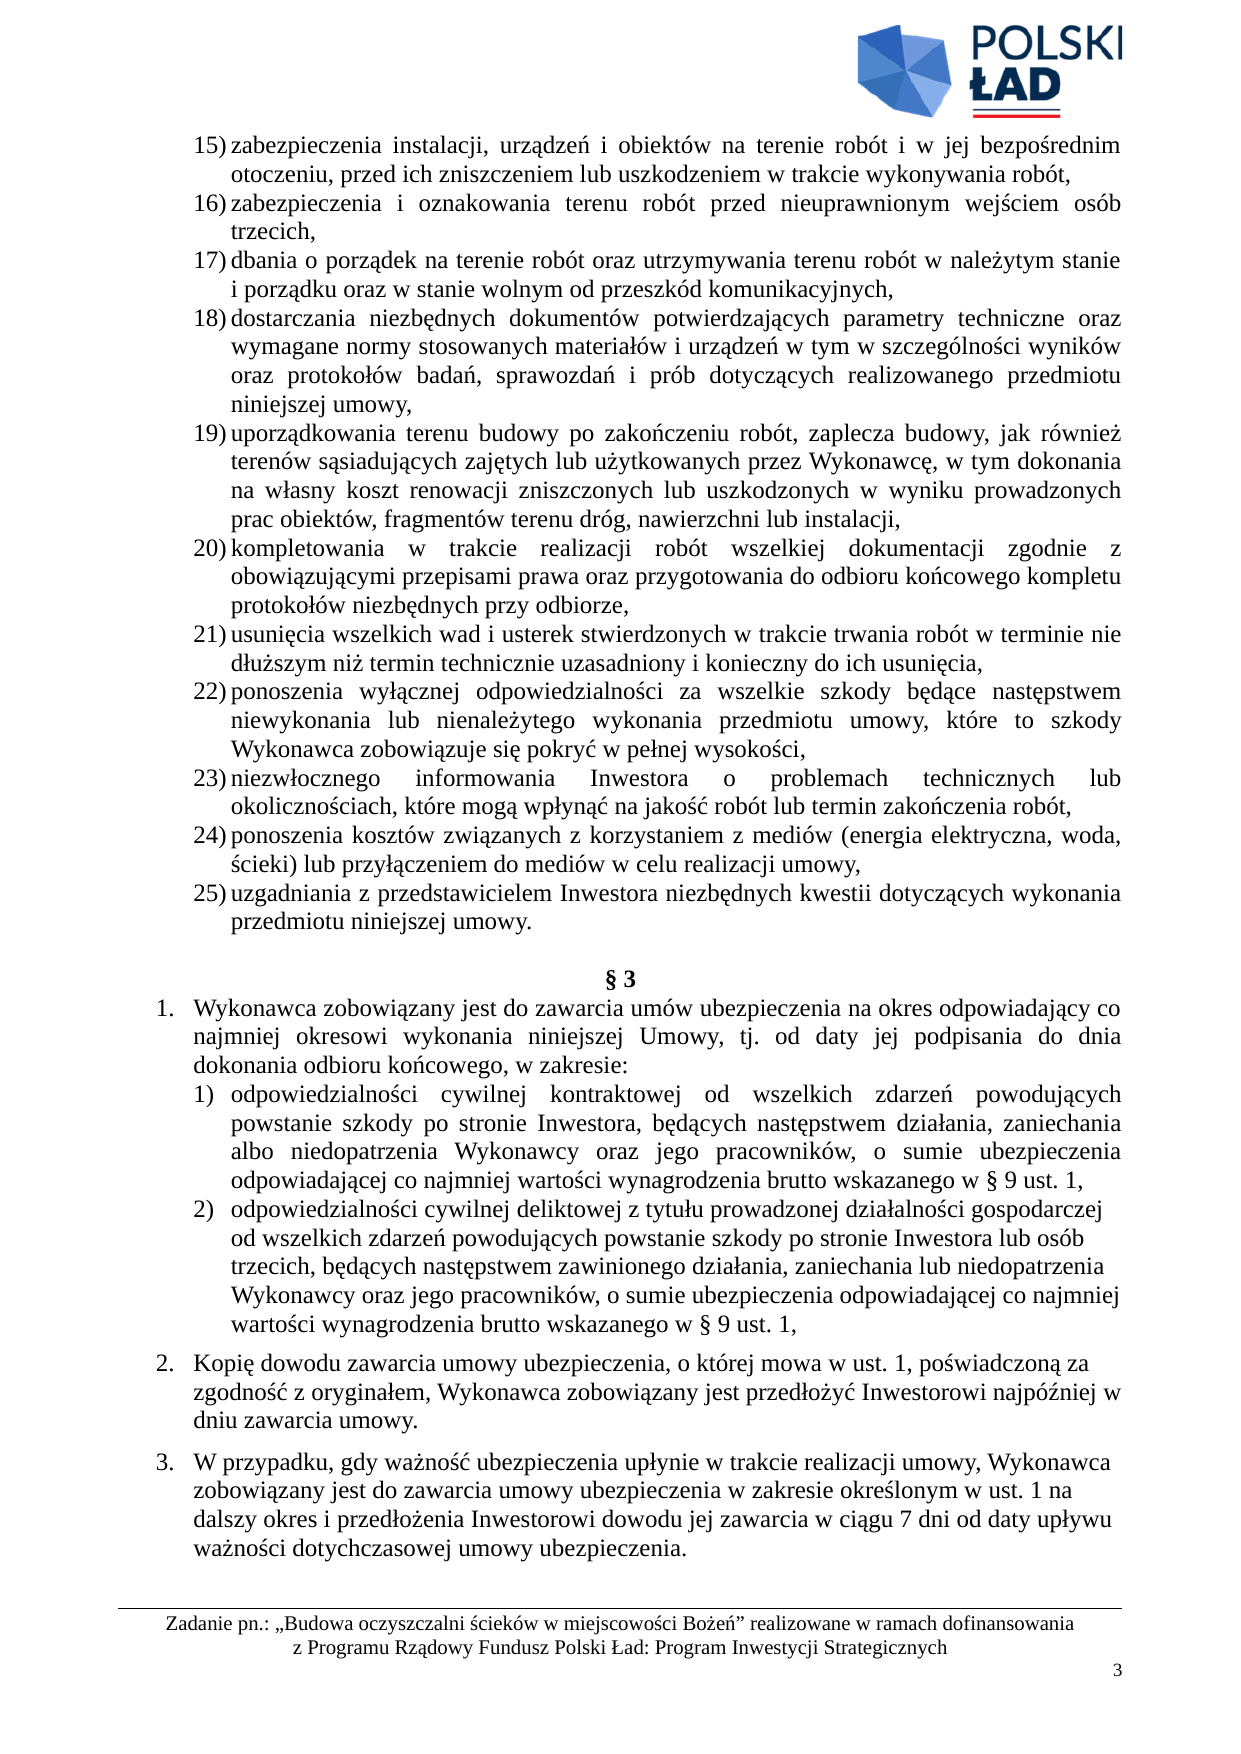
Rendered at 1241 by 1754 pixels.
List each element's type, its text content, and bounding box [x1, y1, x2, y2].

list odpowiedzialności cywilnej deliktowej z tytułu prowadzonej działalności gospodarczej od wszelkich zdarzeń powodujących powstanie szkody po stronie Inwestora lub osób trzecich, będących następstwem zawinionego działania, zaniechania lub niedopatrzenia Wykonawcy oraz jego pracowników, o sumie ubezpieczenia odpowiadającej co najmniej wartości wynagrodzenia brutto wskazanego w § 9 ust. 1, [193, 1194, 1122, 1338]
list uporządkowania terenu budowy po zakończeniu robót, zaplecza budowy, jak również terenów sąsiadujących zajętych lub użytkowanych przez Wykonawcę, w tym dokonania na własny koszt renowacji zniszczonych lub uszkodzonych w wyniku prowadzonych prac obiektów, fragmentów terenu dróg, nawierzchni lub instalacji, [193, 418, 1122, 533]
list odpowiedzialności cywilnej kontraktowej od wszelkich zdarzeń powodujących powstanie szkody po stronie Inwestora, będących następstwem działania, zaniechania albo niedopatrzenia Wykonawcy oraz jego pracowników, o sumie ubezpieczenia odpowiadającej co najmniej wartości wynagrodzenia brutto wskazanego w § 9 ust. 1, [193, 1079, 1122, 1194]
picture [857, 25, 1123, 118]
list usunięcia wszelkich wad i usterek stwierdzonych w trakcie trwania robót w terminie nie dłuższym niż termin technicznie uzasadniony i konieczny do ich usunięcia, [193, 619, 1122, 676]
list dostarczania niezbędnych dokumentów potwierdzających parametry techniczne oraz wymagane normy stosowanych materiałów i urządzeń w tym w szczególności wyników oraz protokołów badań, sprawozdań i prób dotyczących realizowanego przedmiotu niniejszej umowy, [193, 303, 1122, 418]
text § 3 [118, 964, 1122, 993]
list kompletowania w trakcie realizacji robót wszelkiej dokumentacji zgodnie z obowiązującymi przepisami prawa oraz przygotowania do odbioru końcowego kompletu protokołów niezbędnych przy odbiorze, [193, 533, 1122, 619]
list ponoszenia wyłącznej odpowiedzialności za wszelkie szkody będące następstwem niewykonania lub nienależytego wykonania przedmiotu umowy, które to szkody Wykonawca zobowiązuje się pokryć w pełnej wysokości, [193, 676, 1122, 763]
list dbania o porządek na terenie robót oraz utrzymywania terenu robót w należytym stanie i porządku oraz w stanie wolnym od przeszkód komunikacyjnych, [193, 245, 1122, 303]
list W przypadku, gdy ważność ubezpieczenia upłynie w trakcie realizacji umowy, Wykonawca zobowiązany jest do zawarcia umowy ubezpieczenia w zakresie określonym w ust. 1 na dalszy okres i przedłożenia Inwestorowi dowodu jej zawarcia w ciągu 7 dni od daty upływu ważności dotychczasowej umowy ubezpieczenia. [156, 1447, 1122, 1562]
list Kopię dowodu zawarcia umowy ubezpieczenia, o której mowa w ust. 1, poświadczoną za zgodność z oryginałem, Wykonawca zobowiązany jest przedłożyć Inwestorowi najpóźniej w dniu zawarcia umowy. [156, 1348, 1122, 1434]
list Wykonawca zobowiązany jest do zawarcia umów ubezpieczenia na okres odpowiadający co najmniej okresowi wykonania niniejszej Umowy, tj. od daty jej podpisania do dnia dokonania odbioru końcowego, w zakresie: [156, 993, 1122, 1079]
list zabezpieczenia i oznakowania terenu robót przed nieuprawnionym wejściem osób trzecich, [193, 188, 1122, 245]
list ponoszenia kosztów związanych z korzystaniem z mediów (energia elektryczna, woda, ścieki) lub przyłączeniem do mediów w celu realizacji umowy, [193, 820, 1122, 878]
list zabezpieczenia instalacji, urządzeń i obiektów na terenie robót i w jej bezpośrednim otoczeniu, przed ich zniszczeniem lub uszkodzeniem w trakcie wykonywania robót, [193, 130, 1122, 188]
list niezwłocznego informowania Inwestora o problemach technicznych lub okolicznościach, które mogą wpłynąć na jakość robót lub termin zakończenia robót, [193, 763, 1122, 820]
list uzgadniania z przedstawicielem Inwestora niezbędnych kwestii dotyczących wykonania przedmiotu niniejszej umowy. [193, 878, 1122, 935]
